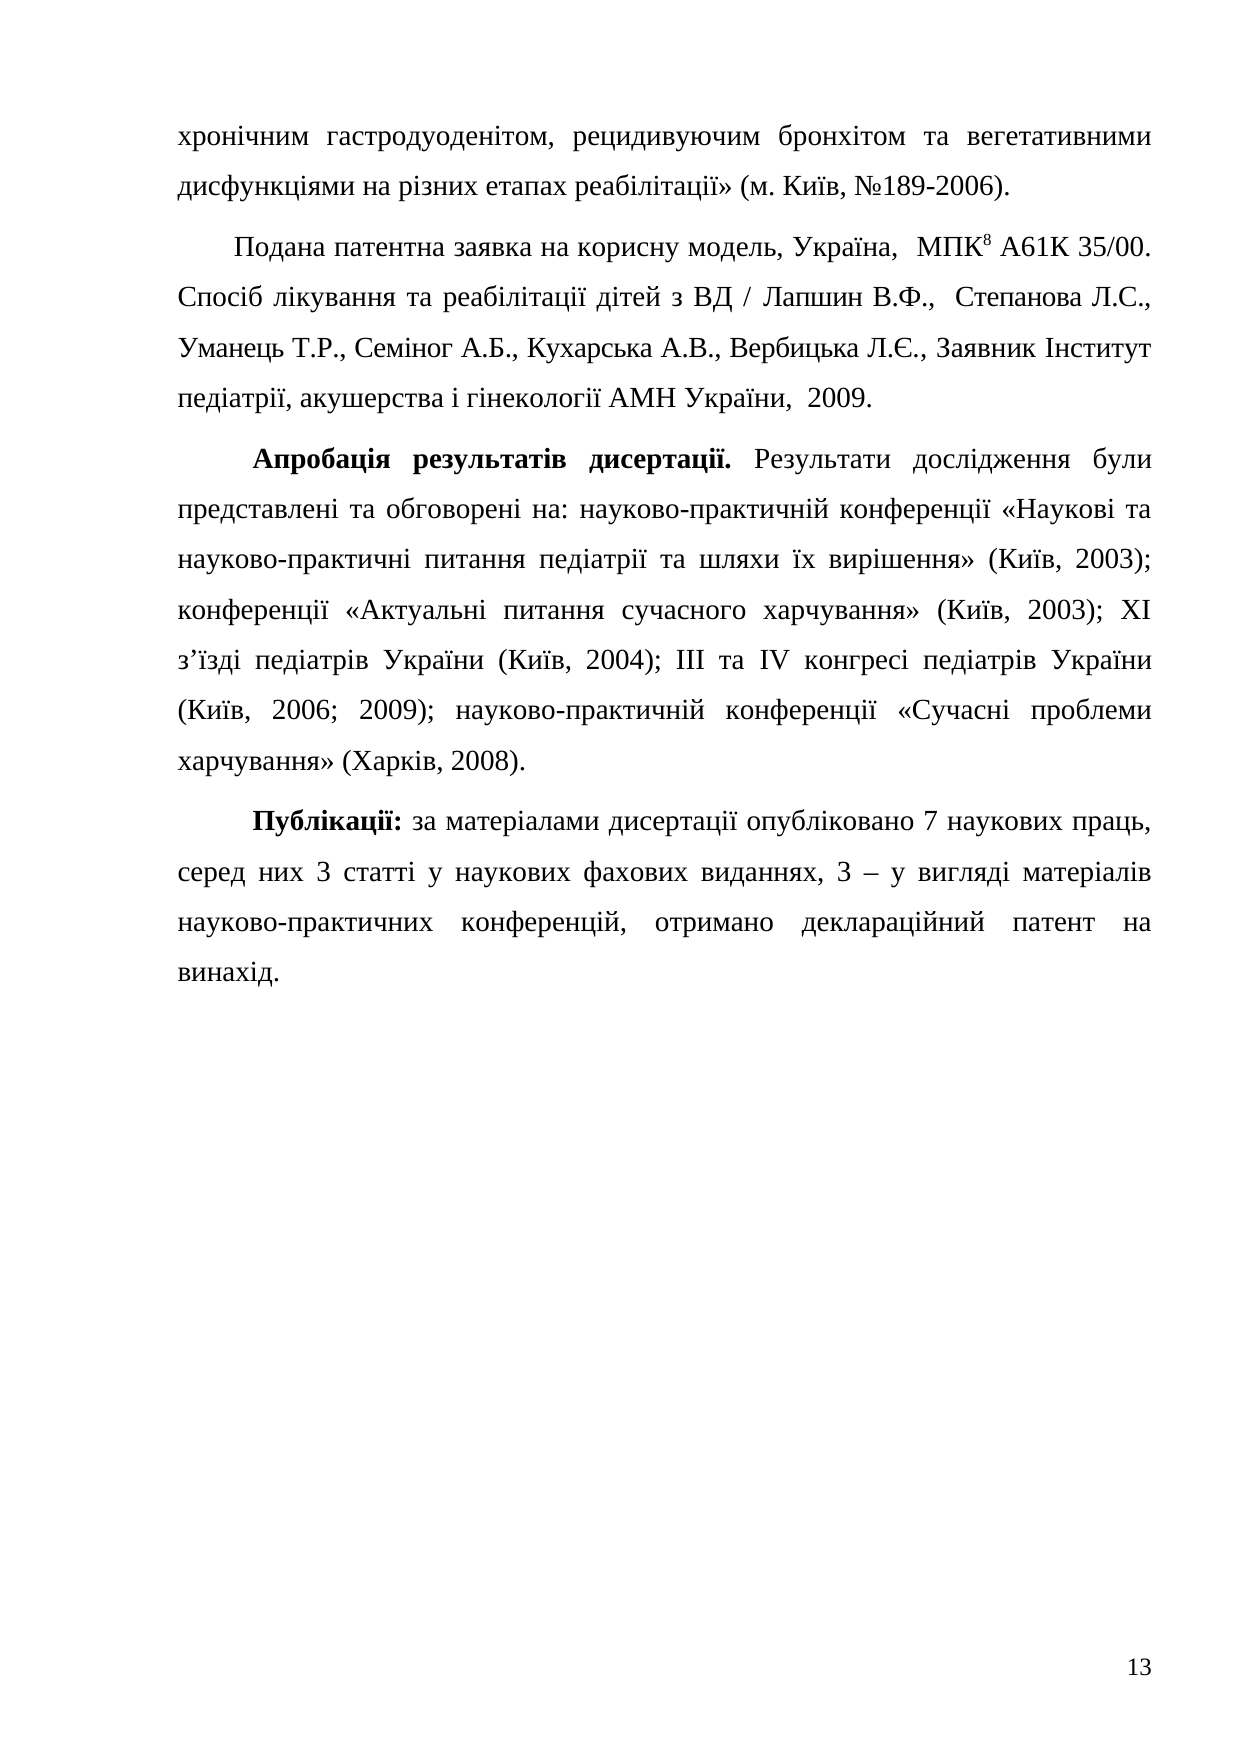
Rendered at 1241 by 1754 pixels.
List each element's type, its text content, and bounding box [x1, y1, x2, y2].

text Публікації: за матеріалами дисертації опубліковано 7 наукових праць, серед них 3 статті у наукових фахових виданнях, 3 – у вигляді матеріалів науково-практичних конференцій, отримано деклараційний патент на винахід. [177, 803, 1152, 988]
text Апробація результатів дисертації. Результати дослідження були представлені та обговорені на: науково-практичній конференції «Наукові та науково-практичні питання педіатрії та шляхи їх вирішення» (Київ, 2003); конференції «Актуальні питання сучасного харчування» (Київ, 2003); ХI з’їзді педіатрів України (Київ, 2004); ІІІ та IV конгресі педіатрів України (Київ, 2006; 2009); науково-практичній конференції «Сучасні проблеми харчування» (Харків, 2008). [177, 441, 1152, 776]
text Подана патентна заявка на корисну модель, Україна, МПК8 А61К 35/00. Спосіб лікування та реабілітації дітей з ВД / Лапшин В.Ф., Степанова Л.С., Уманець Т.Р., Семіног А.Б., Кухарська А.В., Вербицька Л.Є., Заявник Інститут педіатрії, акушерства і гінекології АМН України, 2009. [177, 229, 1152, 414]
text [177, 118, 1152, 202]
